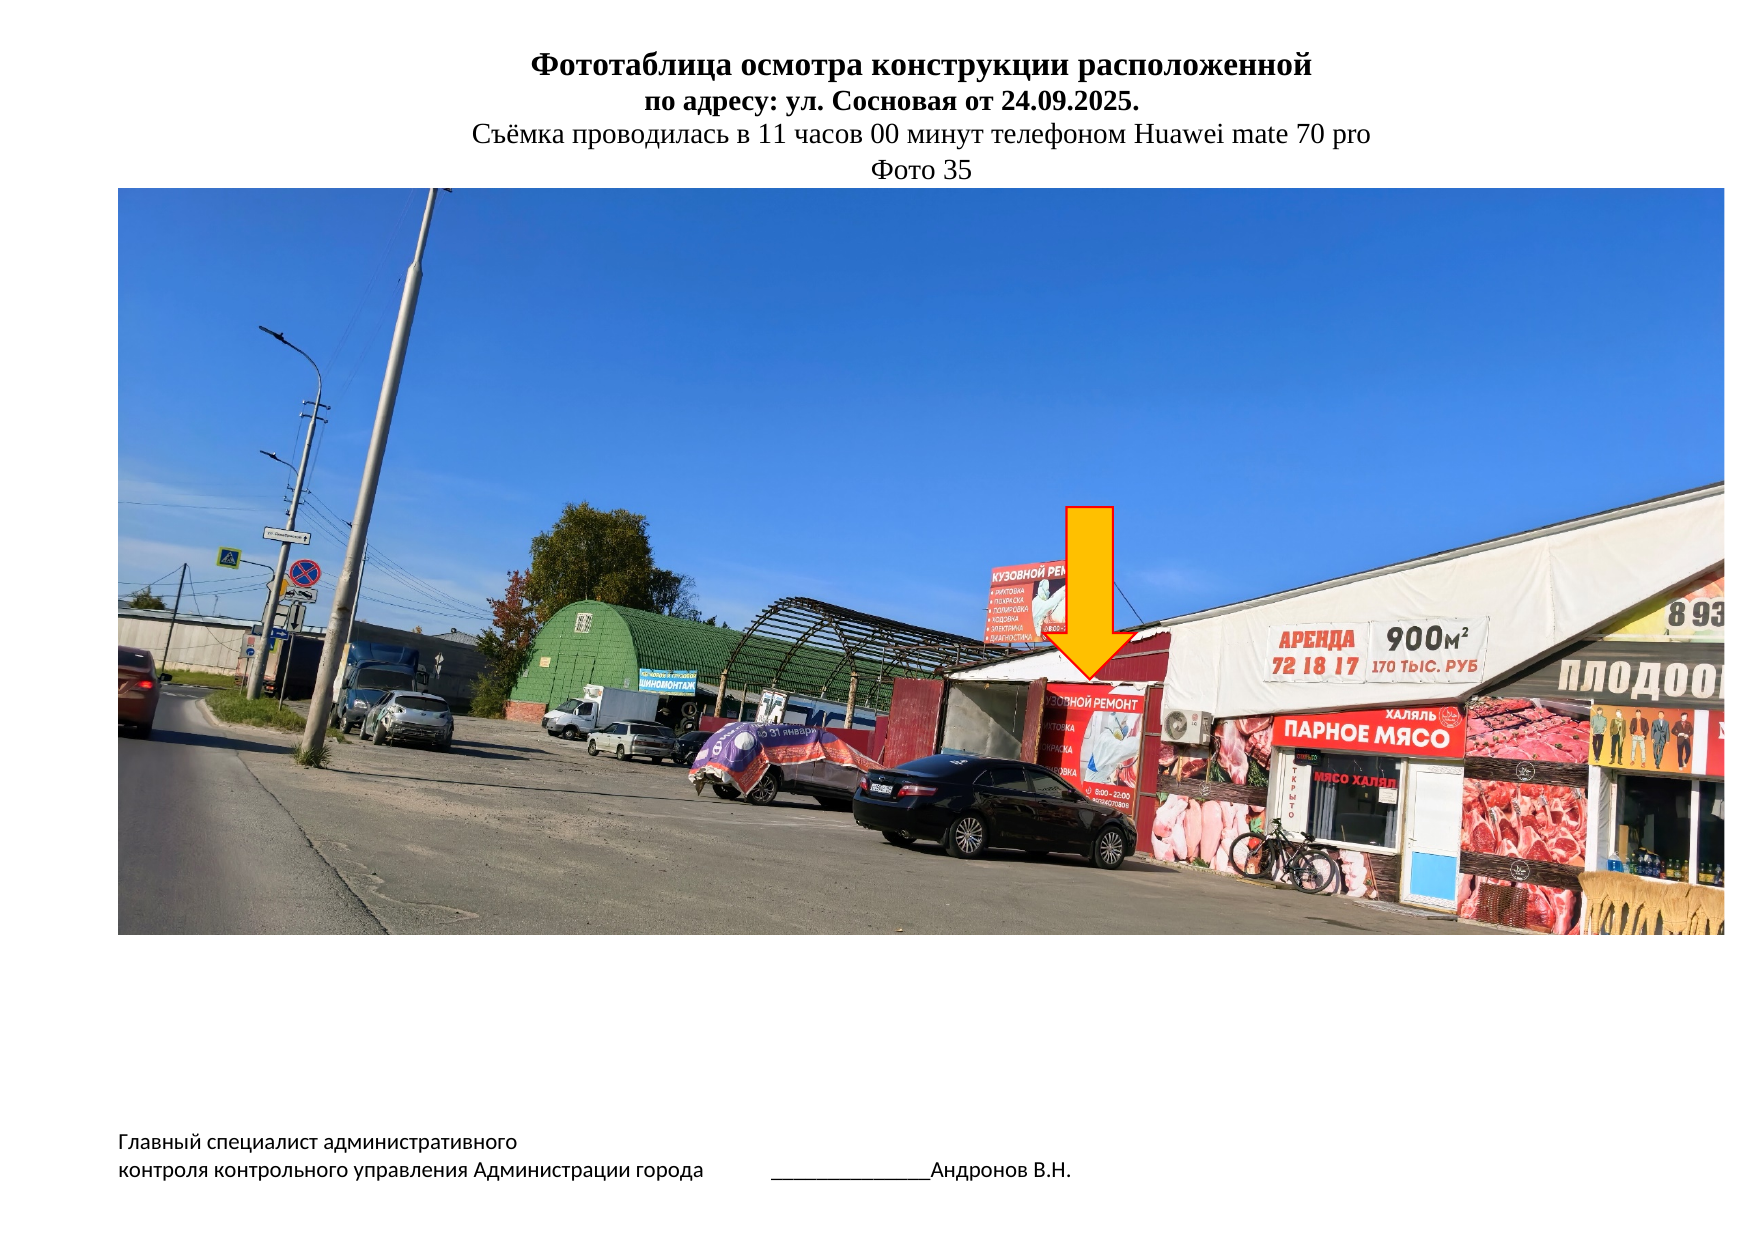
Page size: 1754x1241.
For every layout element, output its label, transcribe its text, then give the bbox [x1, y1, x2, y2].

text по адресу: ул. Сосновая от 24.09.2025. [59, 83, 1724, 116]
text Фототаблица осмотра конструкции расположенной [118, 44, 1724, 83]
text Съёмка проводилась в 11 часов 00 минут телефоном Huawei mate 70 pro [118, 116, 1724, 150]
text Фото 35 [118, 152, 1724, 188]
picture [118, 188, 1725, 935]
